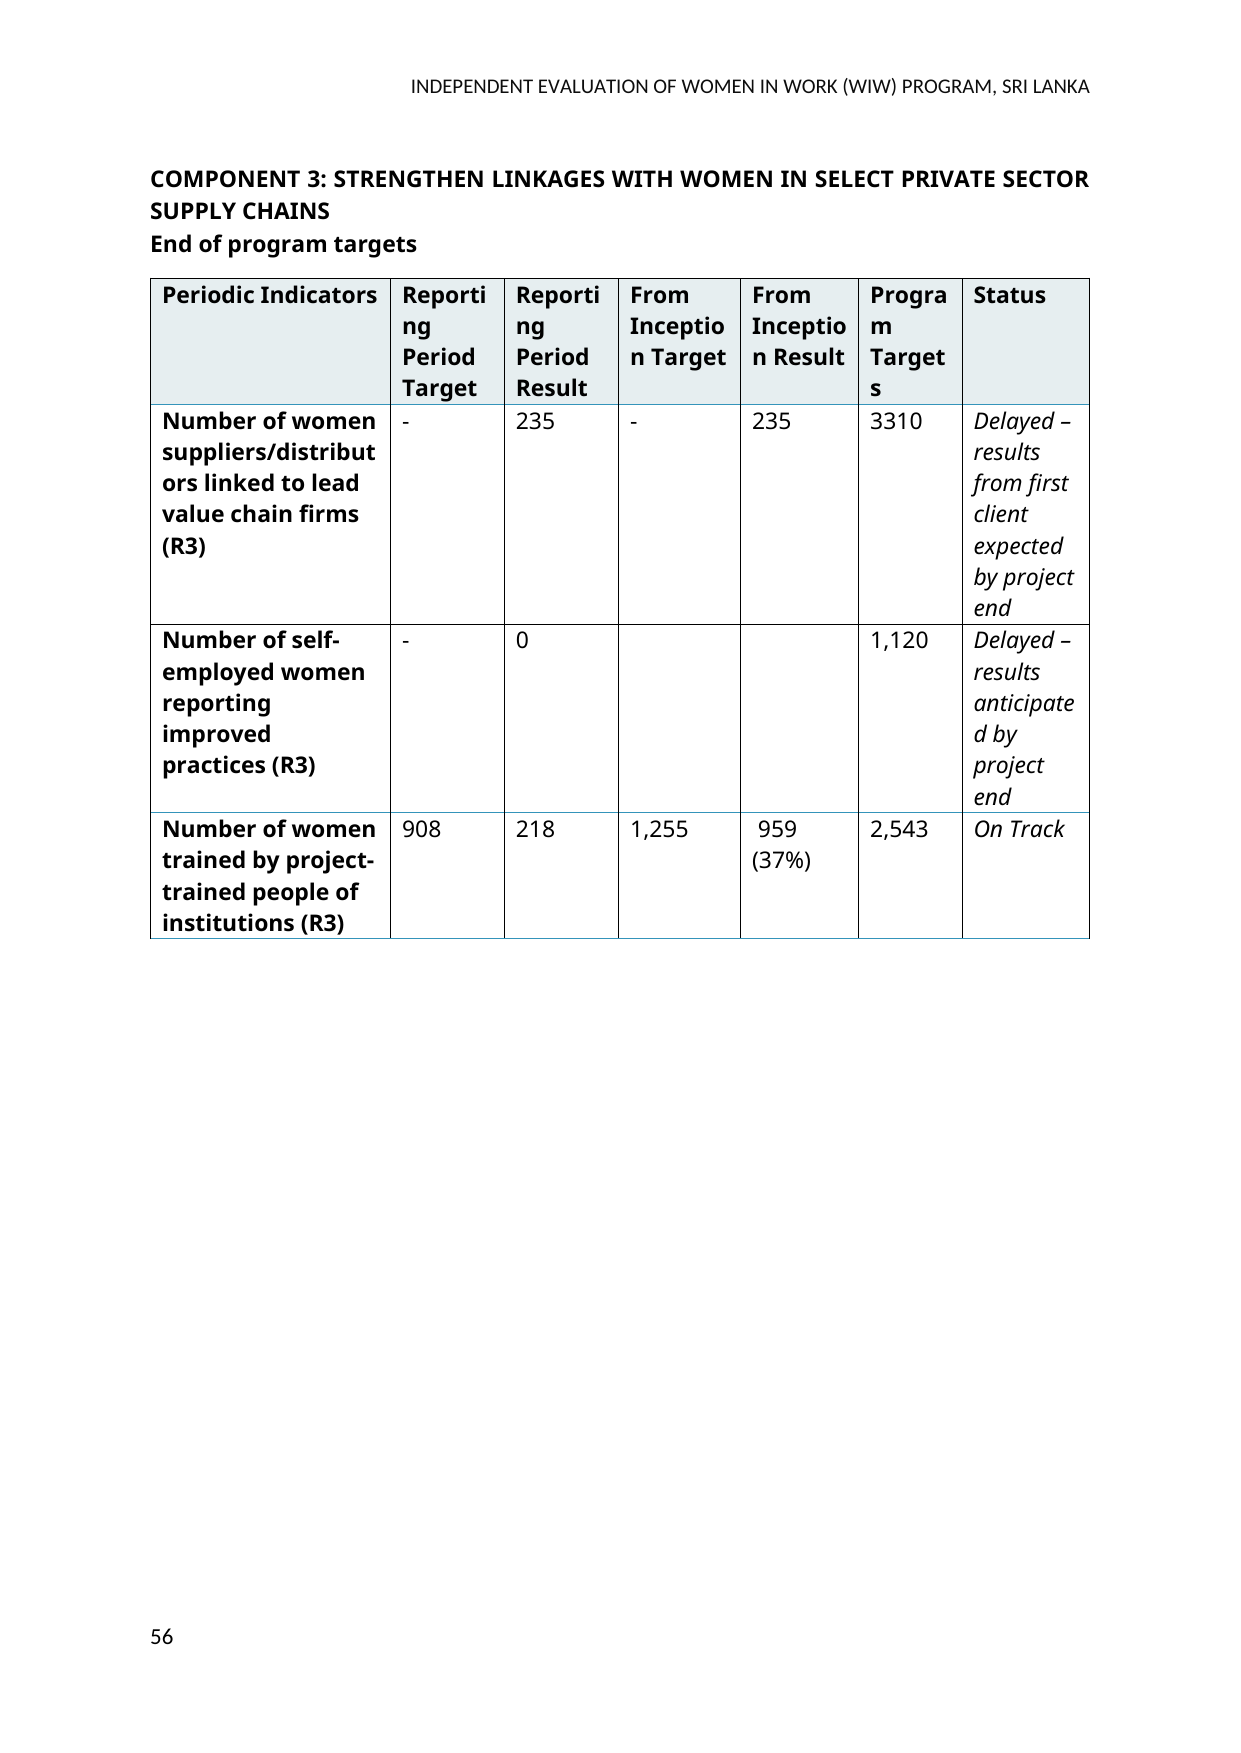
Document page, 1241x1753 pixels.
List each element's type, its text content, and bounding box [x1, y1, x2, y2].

table_header Reporting Period Target [391, 279, 504, 404]
table_cell 218 [505, 813, 618, 938]
table_cell Delayed – results from first client expected by project end [963, 405, 1089, 623]
table_cell Number of women suppliers/distributors linked to lead value chain firms (R3) [151, 405, 390, 623]
table_cell 908 [391, 813, 504, 938]
table_cell 959 (37%) [741, 813, 858, 938]
table_cell Number of self-employed women reporting improved practices (R3) [151, 625, 390, 812]
table_cell - [619, 405, 740, 623]
table_header Reporting Period Result [505, 279, 618, 404]
table_cell 0 [505, 625, 618, 812]
table_cell 1,255 [619, 813, 740, 938]
table_cell [741, 625, 858, 812]
table_cell - [391, 405, 504, 623]
table_header Periodic Indicators [151, 279, 390, 404]
table_header Program Targets [859, 279, 962, 404]
table_cell 3310 [859, 405, 962, 623]
subtitle COMPONENT 3: STRENGTHEN LINKAGES WITH WOMEN IN SELECT PRIVATE SECTOR SUPPLY CHAINS [150, 162, 1090, 227]
table_header From Inception Result [741, 279, 858, 404]
table_cell 1,120 [859, 625, 962, 812]
table_cell 235 [741, 405, 858, 623]
table_cell [619, 625, 740, 812]
text End of program targets [150, 228, 1090, 259]
table_cell Delayed – results anticipated by project end [963, 625, 1089, 812]
table_header Status [963, 279, 1089, 404]
table_cell On Track [963, 813, 1089, 938]
table_cell - [391, 625, 504, 812]
table_cell 235 [505, 405, 618, 623]
table_header From Inception Target [619, 279, 740, 404]
table_cell Number of women trained by project-trained people of institutions (R3) [151, 813, 390, 938]
table_cell 2,543 [859, 813, 962, 938]
